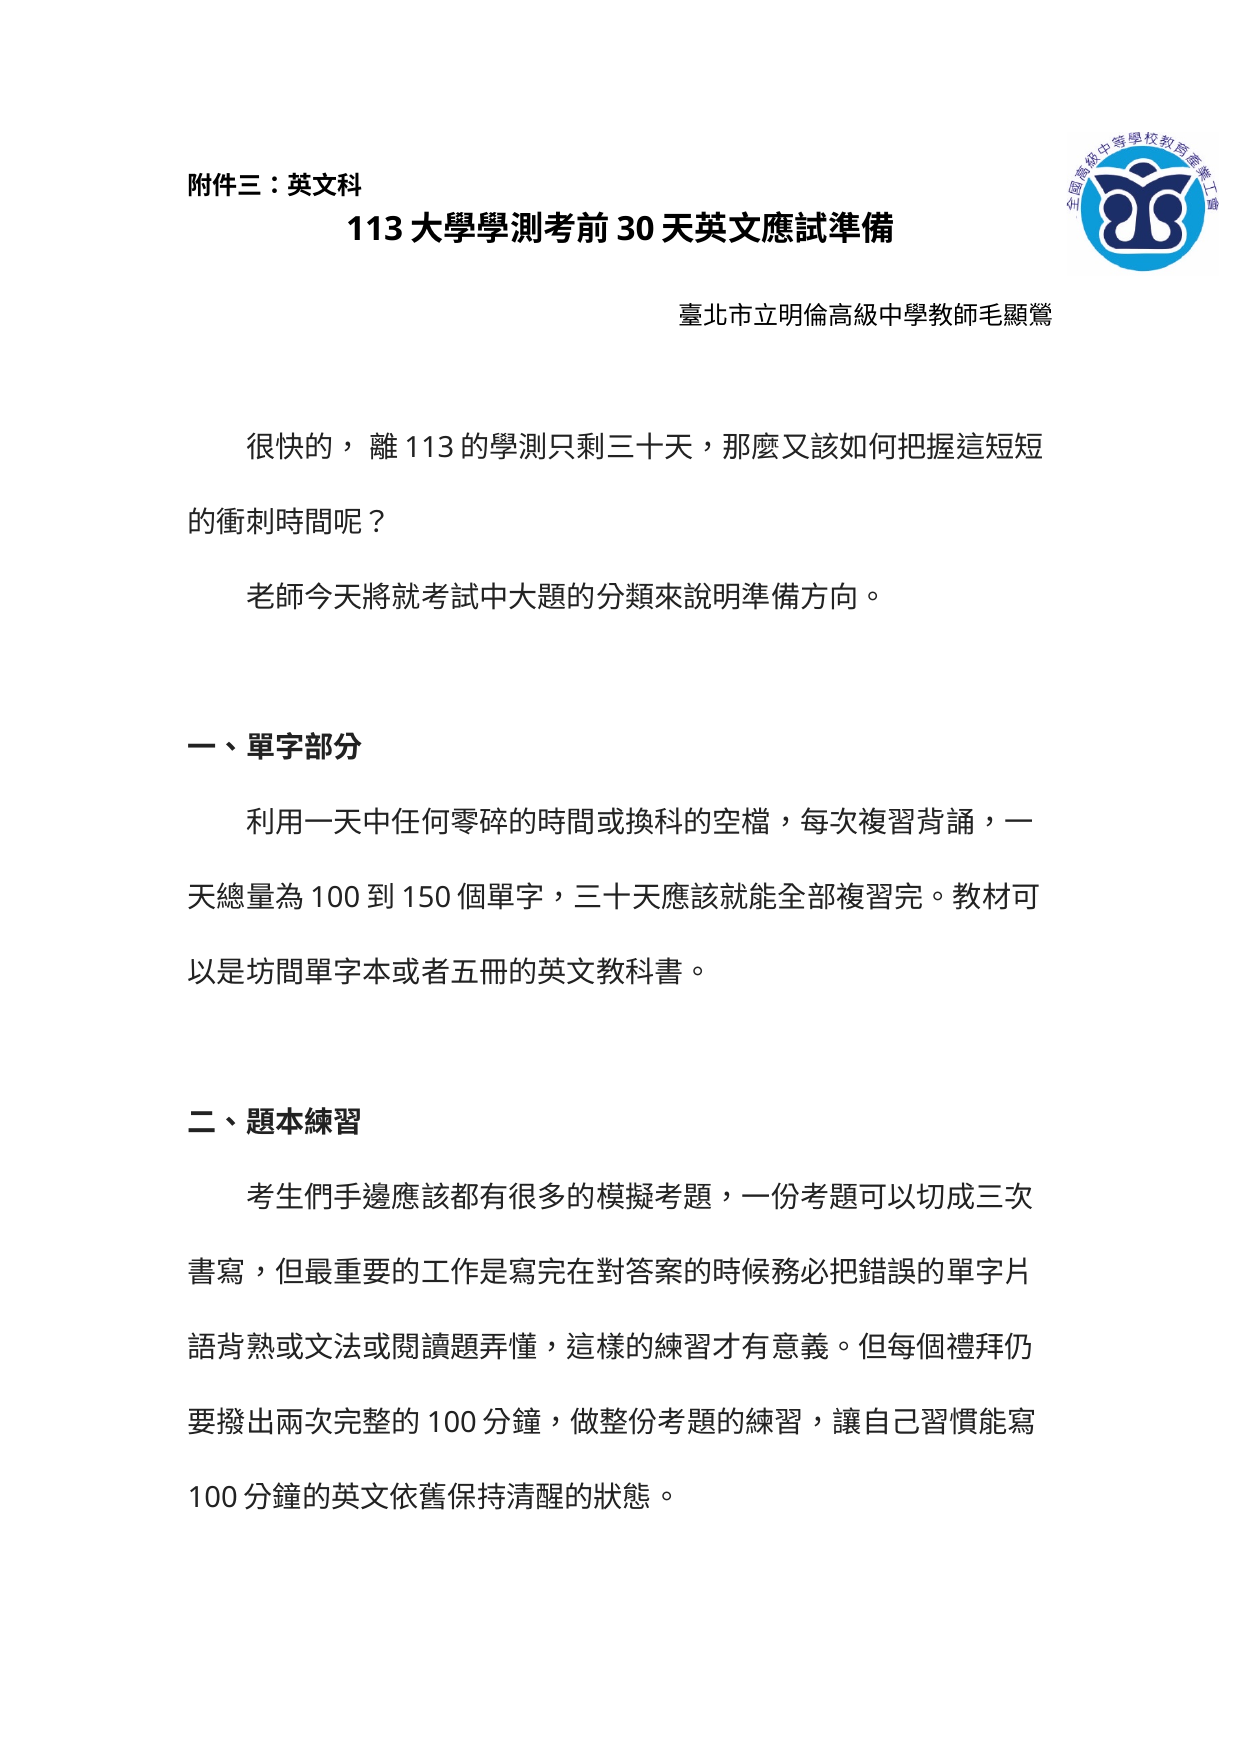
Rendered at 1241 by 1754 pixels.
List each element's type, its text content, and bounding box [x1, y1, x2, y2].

text 一、單字部分 [187, 707, 1053, 782]
text 附件三：英文科 [187, 164, 1053, 202]
text 很快的， 離113的學測只剩三十天，那麼又該如何把握這短短的衝刺時間呢？ [187, 407, 1053, 557]
text 老師今天將就考試中大題的分類來說明準備方向。 [187, 557, 1053, 632]
text 考生們手邊應該都有很多的模擬考題，一份考題可以切成三次書寫，但最重要的工作是寫完在對答案的時候務必把錯誤的單字片語背熟或文法或閱讀題弄懂，這樣的練習才有意義。但每個禮拜仍要撥出兩次完整的100分鐘，做整份考題的練習，讓自己習慣能寫100分鐘的英文依舊保持清醒的狀態。 [187, 1157, 1053, 1532]
text 臺北市立明倫高級中學教師毛顯鶯 [187, 296, 1053, 332]
picture [1066, 132, 1219, 276]
text 二、題本練習 [187, 1082, 1053, 1157]
text 113大學學測考前30天英文應試準備 [187, 202, 1053, 250]
text 利用一天中任何零碎的時間或換科的空檔，每次複習背誦，一天總量為100到150個單字，三十天應該就能全部複習完。教材可以是坊間單字本或者五冊的英文教科書。 [187, 782, 1053, 1007]
